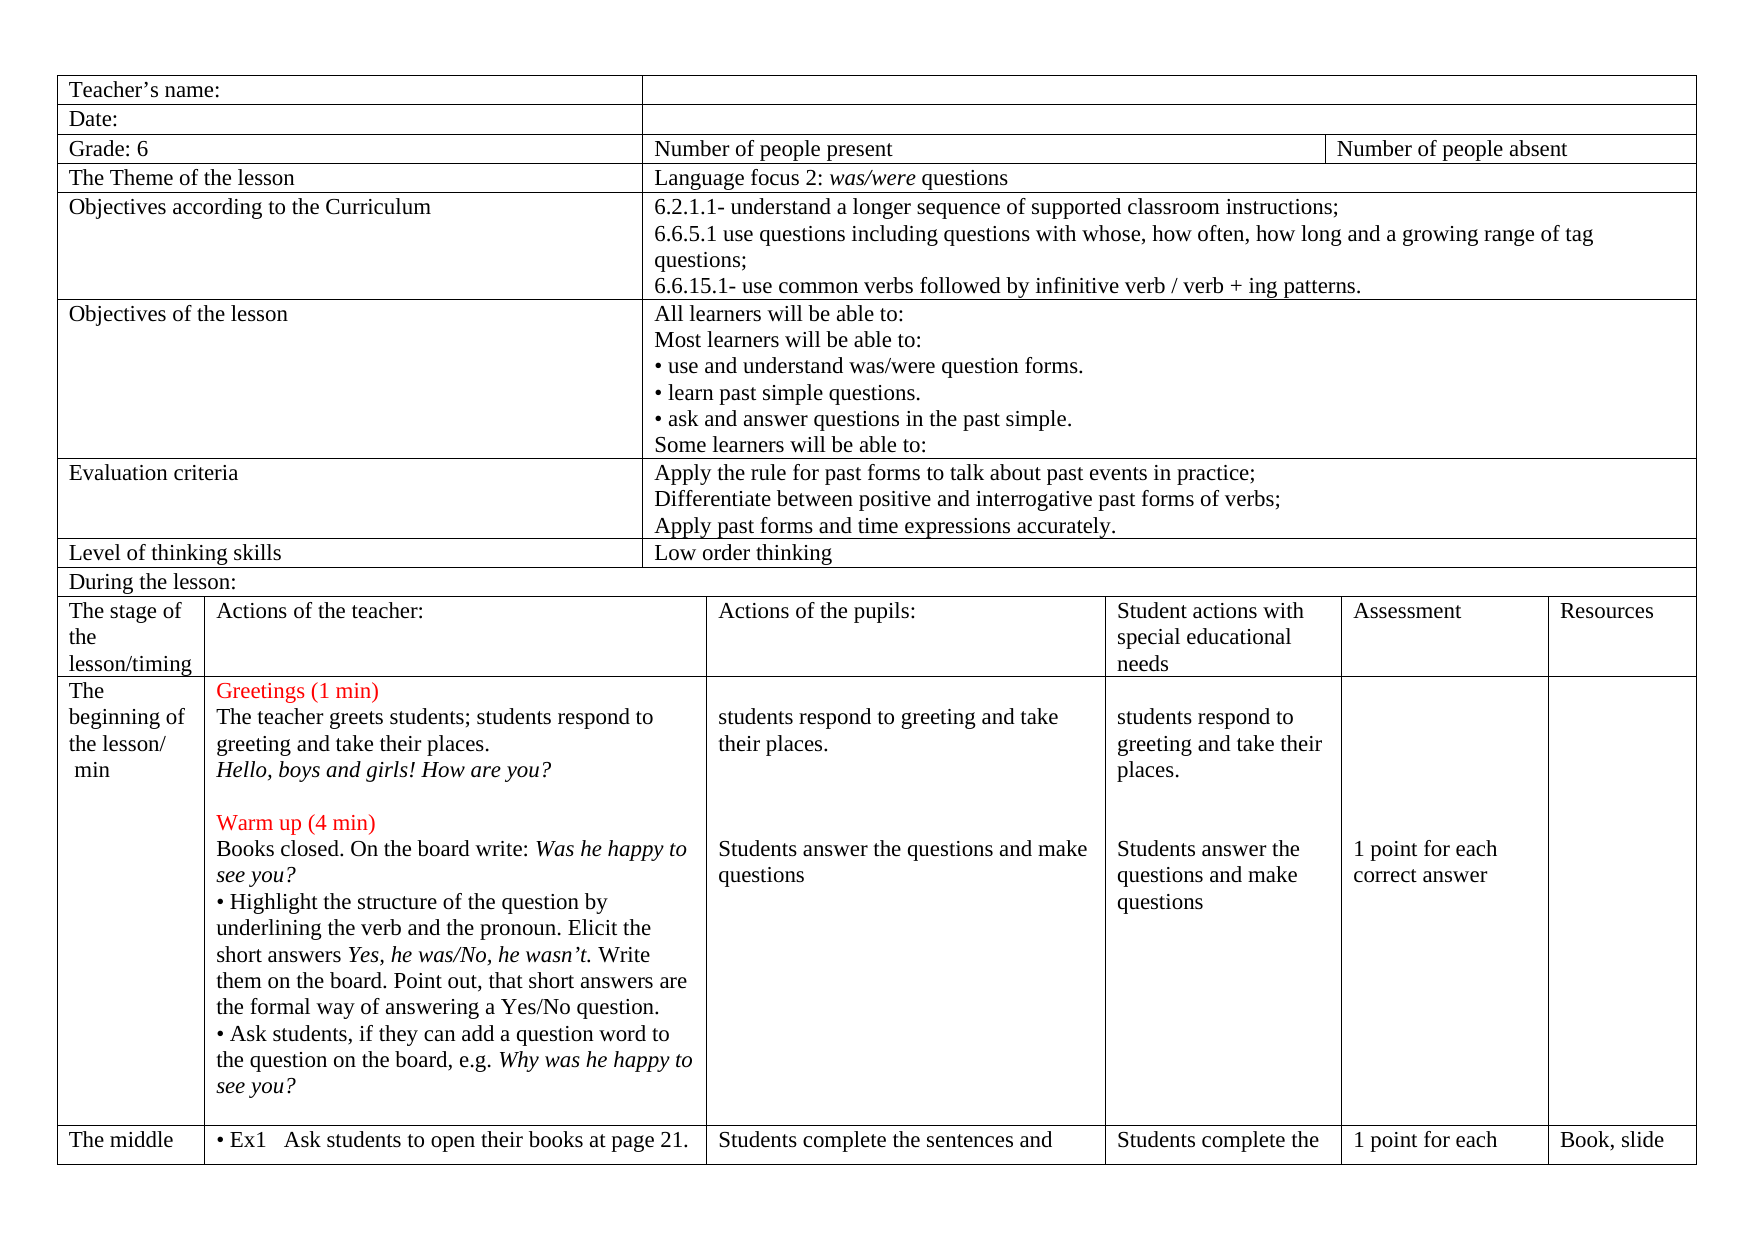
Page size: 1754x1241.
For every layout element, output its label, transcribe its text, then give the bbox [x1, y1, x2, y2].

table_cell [707, 1126, 1105, 1164]
table_cell Evaluation criteria [58, 459, 642, 538]
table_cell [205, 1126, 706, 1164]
table_cell Actions of the pupils: [707, 597, 1105, 676]
table_cell [1549, 677, 1696, 1125]
table_cell Number of people present [643, 135, 1325, 163]
table_cell During the lesson: [58, 568, 1696, 596]
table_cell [1549, 1126, 1696, 1164]
table_cell Number of people absent [1326, 135, 1696, 163]
table_cell Objectives of the lesson [58, 300, 642, 458]
table_cell The beginning of the lesson/ min [58, 677, 204, 1125]
table_cell [643, 105, 1696, 134]
table_cell [643, 76, 1696, 104]
table_cell students respond to greeting and take their places. Students answer the questions and make questions [707, 677, 1105, 1125]
table_cell Actions of the teacher: [205, 597, 706, 676]
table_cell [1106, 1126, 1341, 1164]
table_cell Level of thinking skills [58, 539, 642, 567]
table_cell Teacher’s name: [58, 76, 642, 104]
table_cell Objectives according to the Curriculum [58, 193, 642, 299]
table_cell 1 point for each correct answer [1342, 677, 1548, 1125]
table_cell Student actions with special educational needs [1106, 597, 1341, 676]
table_cell Low order thinking [643, 539, 1696, 567]
table_cell Apply the rule for past forms to talk about past events in practice; Differentiate between positive and interrogative past forms of verbs; Apply past forms and time expressions accurately. [643, 459, 1696, 538]
table_cell Resources [1549, 597, 1696, 676]
table_cell Language focus 2: was/were questions [643, 164, 1696, 192]
table_cell The stage of the lesson/timing [58, 597, 204, 676]
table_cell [1342, 1126, 1548, 1164]
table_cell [58, 1126, 204, 1164]
table_cell Greetings (1 min) The teacher greets students; students respond to greeting and take their places. Hello, boys and girls! How are you? Warm up (4 min) Books closed. On the board write: Was he happy to see you? • Highlight the structure of the question by underlining the verb and the pronoun. Elicit the short answers Yes, he was/No, he wasn’t. Write them on the board. Point out, that short answers are the formal way of answering a Yes/No question. • Ask students, if they can add a question word to the question on the board, e.g. Why was he happy to see you? [205, 677, 706, 1125]
table_cell Assessment [1342, 597, 1548, 676]
table_cell All learners will be able to: Most learners will be able to: • use and understand was/were question forms. • learn past simple questions. • ask and answer questions in the past simple. Some learners will be able to: [643, 300, 1696, 458]
table_cell students respond to greeting and take their places. Students answer the questions and make questions [1106, 677, 1341, 1125]
table_cell 6.2.1.1- understand a longer sequence of supported classroom instructions; 6.6.5.1 use questions including questions with whose, how often, how long and a growing range of tag questions; 6.6.15.1- use common verbs followed by infinitive verb / verb + ing patterns. [643, 193, 1696, 299]
table_cell Grade: 6 [58, 135, 642, 163]
table_cell Date: [58, 105, 642, 134]
table_cell The Theme of the lesson [58, 164, 642, 192]
